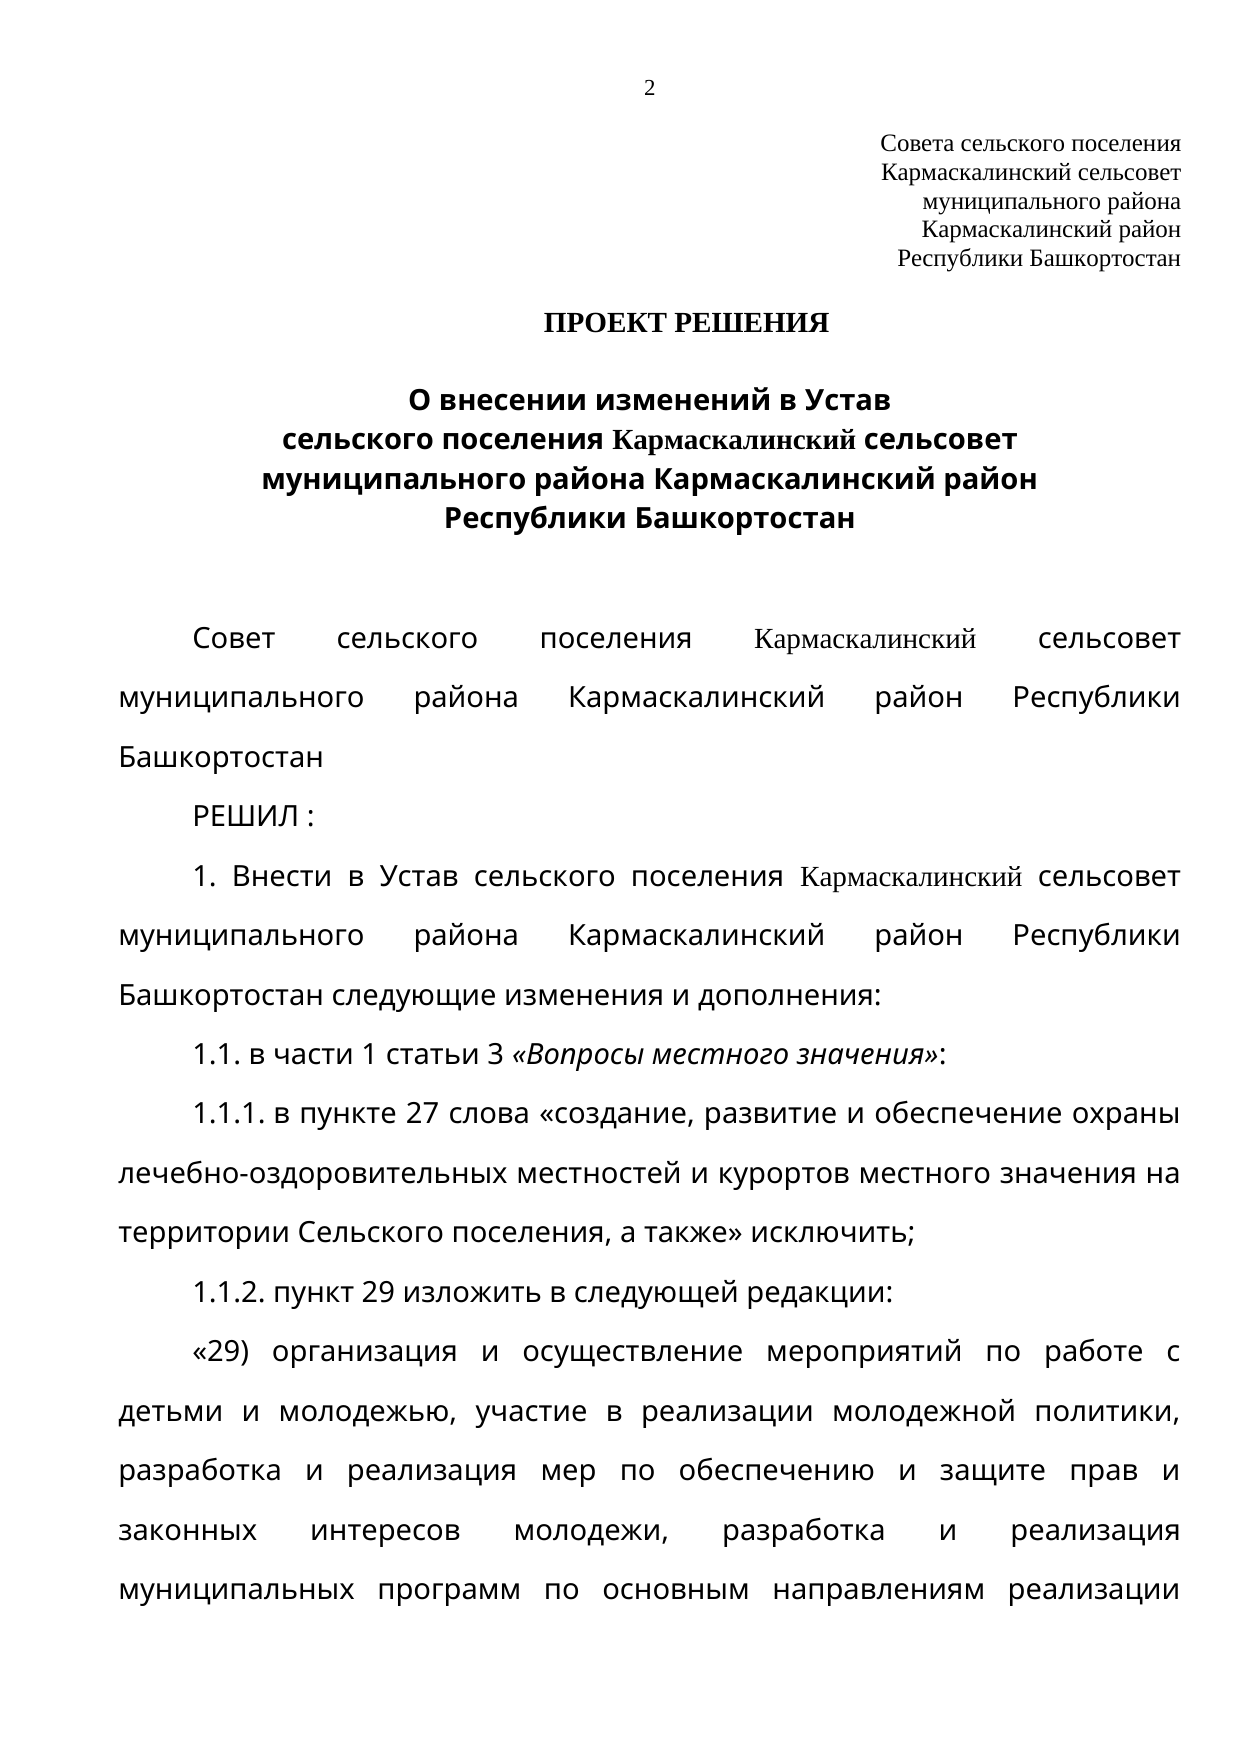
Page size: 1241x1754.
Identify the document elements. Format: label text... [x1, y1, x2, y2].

text сельского поселения Кармаскалинский сельсовет [118, 418, 1181, 458]
text Кармаскалинский район [118, 214, 1181, 243]
text 1.1.2. пункт 29 изложить в следующей редакции: [118, 1271, 1181, 1311]
text Республики Башкортостан [118, 243, 1181, 272]
text Кармаскалинский сельсовет [118, 157, 1181, 186]
text муниципального района [118, 186, 1181, 214]
text 1. Внести в Устав сельского поселения Кармаскалинский сельсовет муниципального района Кармаскалинский район Республики Башкортостан следующие изменения и дополнения: [118, 855, 1181, 1013]
text Республики Башкортостан [118, 498, 1181, 537]
text Совета сельского поселения [118, 128, 1181, 157]
text 1.1. в части 1 статьи 3 «Вопросы местного значения»: [118, 1033, 1181, 1073]
text ПРОЕКТ РЕШЕНИЯ [118, 306, 1181, 339]
text РЕШИЛ : [118, 795, 1181, 835]
text 1.1.1. в пункте 27 слова «создание, развитие и обеспечение охраны лечебно-оздоровительных местностей и курортов местного значения на территории Сельского поселения, а также» исключить; [118, 1093, 1181, 1251]
text муниципального района Кармаскалинский район [118, 458, 1181, 498]
text Совет сельского поселения Кармаскалинский сельсовет муниципального района Кармаскалинский район Республики Башкортостан [118, 617, 1181, 776]
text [118, 1331, 1181, 1608]
text О внесении изменений в Устав [118, 379, 1181, 418]
